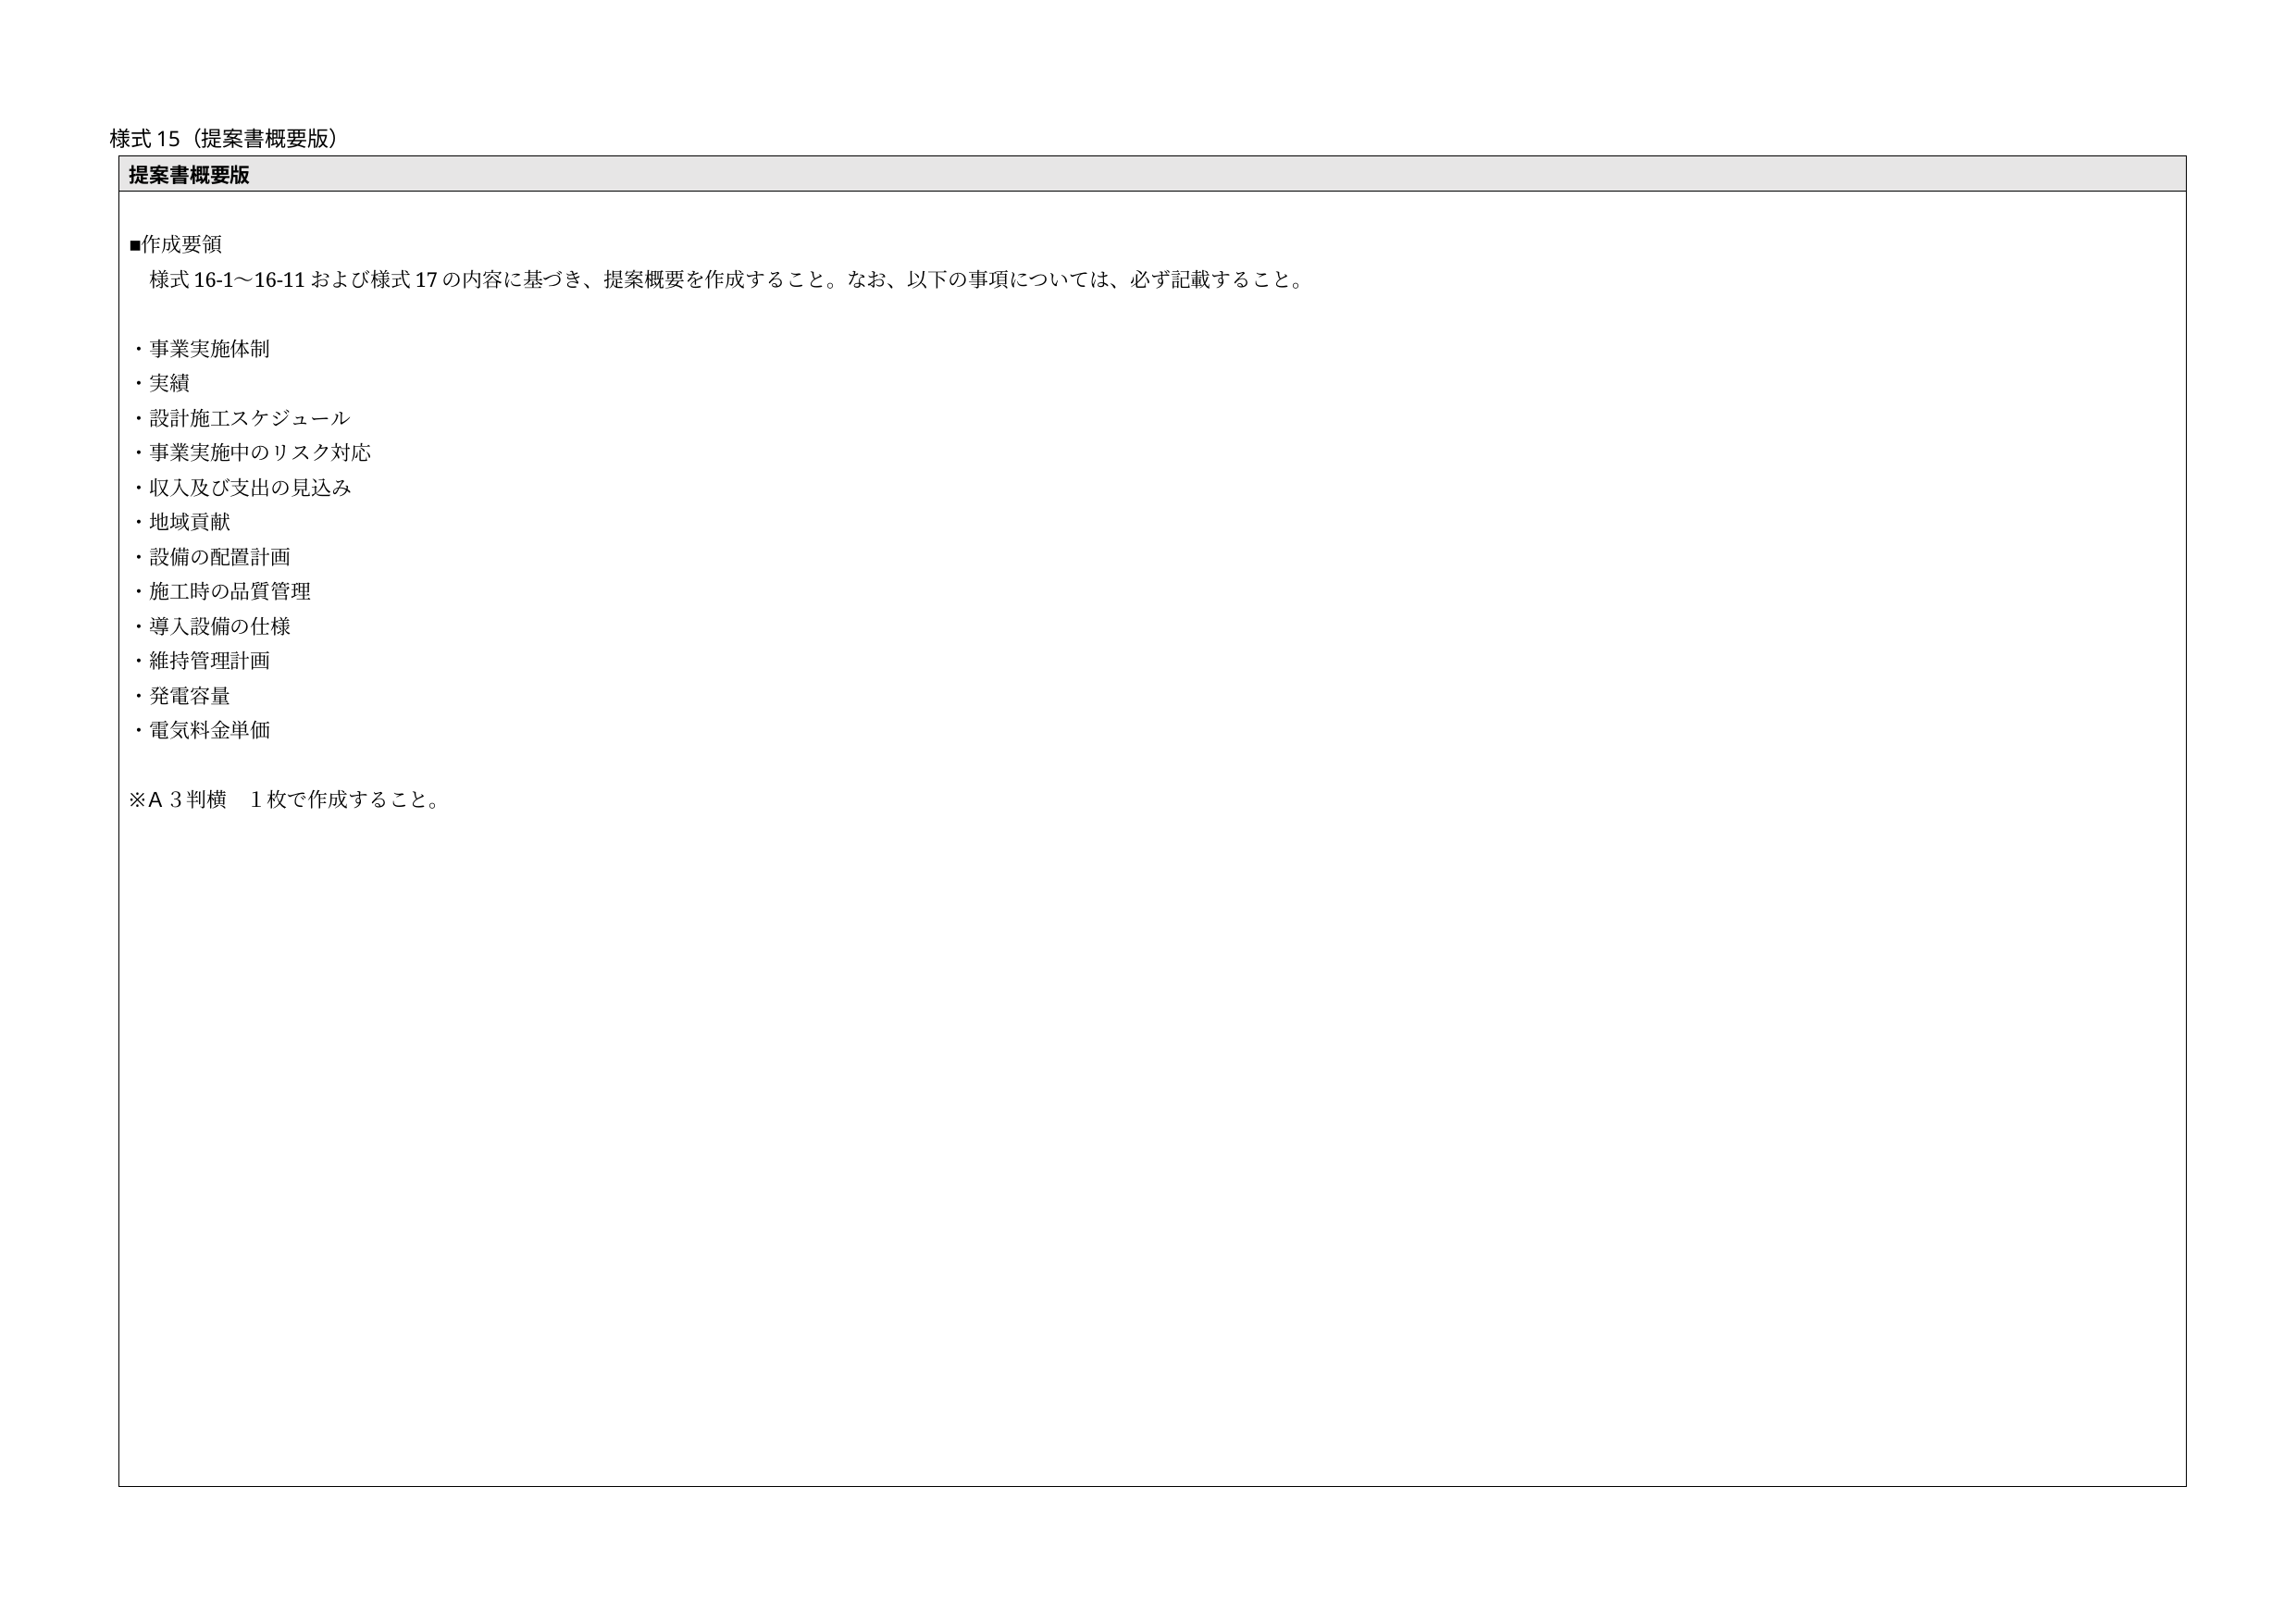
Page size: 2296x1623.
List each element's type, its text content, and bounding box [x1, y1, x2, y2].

table_header 提案書概要版 [119, 156, 2186, 191]
text 様式15（提案書概要版） [109, 120, 2186, 155]
table_cell ■作成要領 様式16-1～16-11および様式17の内容に基づき、提案概要を作成すること。なお、以下の事項については、必ず記載すること。 ・事業実施体制 ・実績 ・設計施工スケジュール ・事業実施中のリスク対応 ・収入及び支出の見込み ・地域貢献 ・設備の配置計画 ・施工時の品質管理 ・導入設備の仕様 ・維持管理計画 ・発電容量 ・電気料金単価 ※Ａ３判横 １枚で作成すること。 [119, 192, 2186, 1486]
